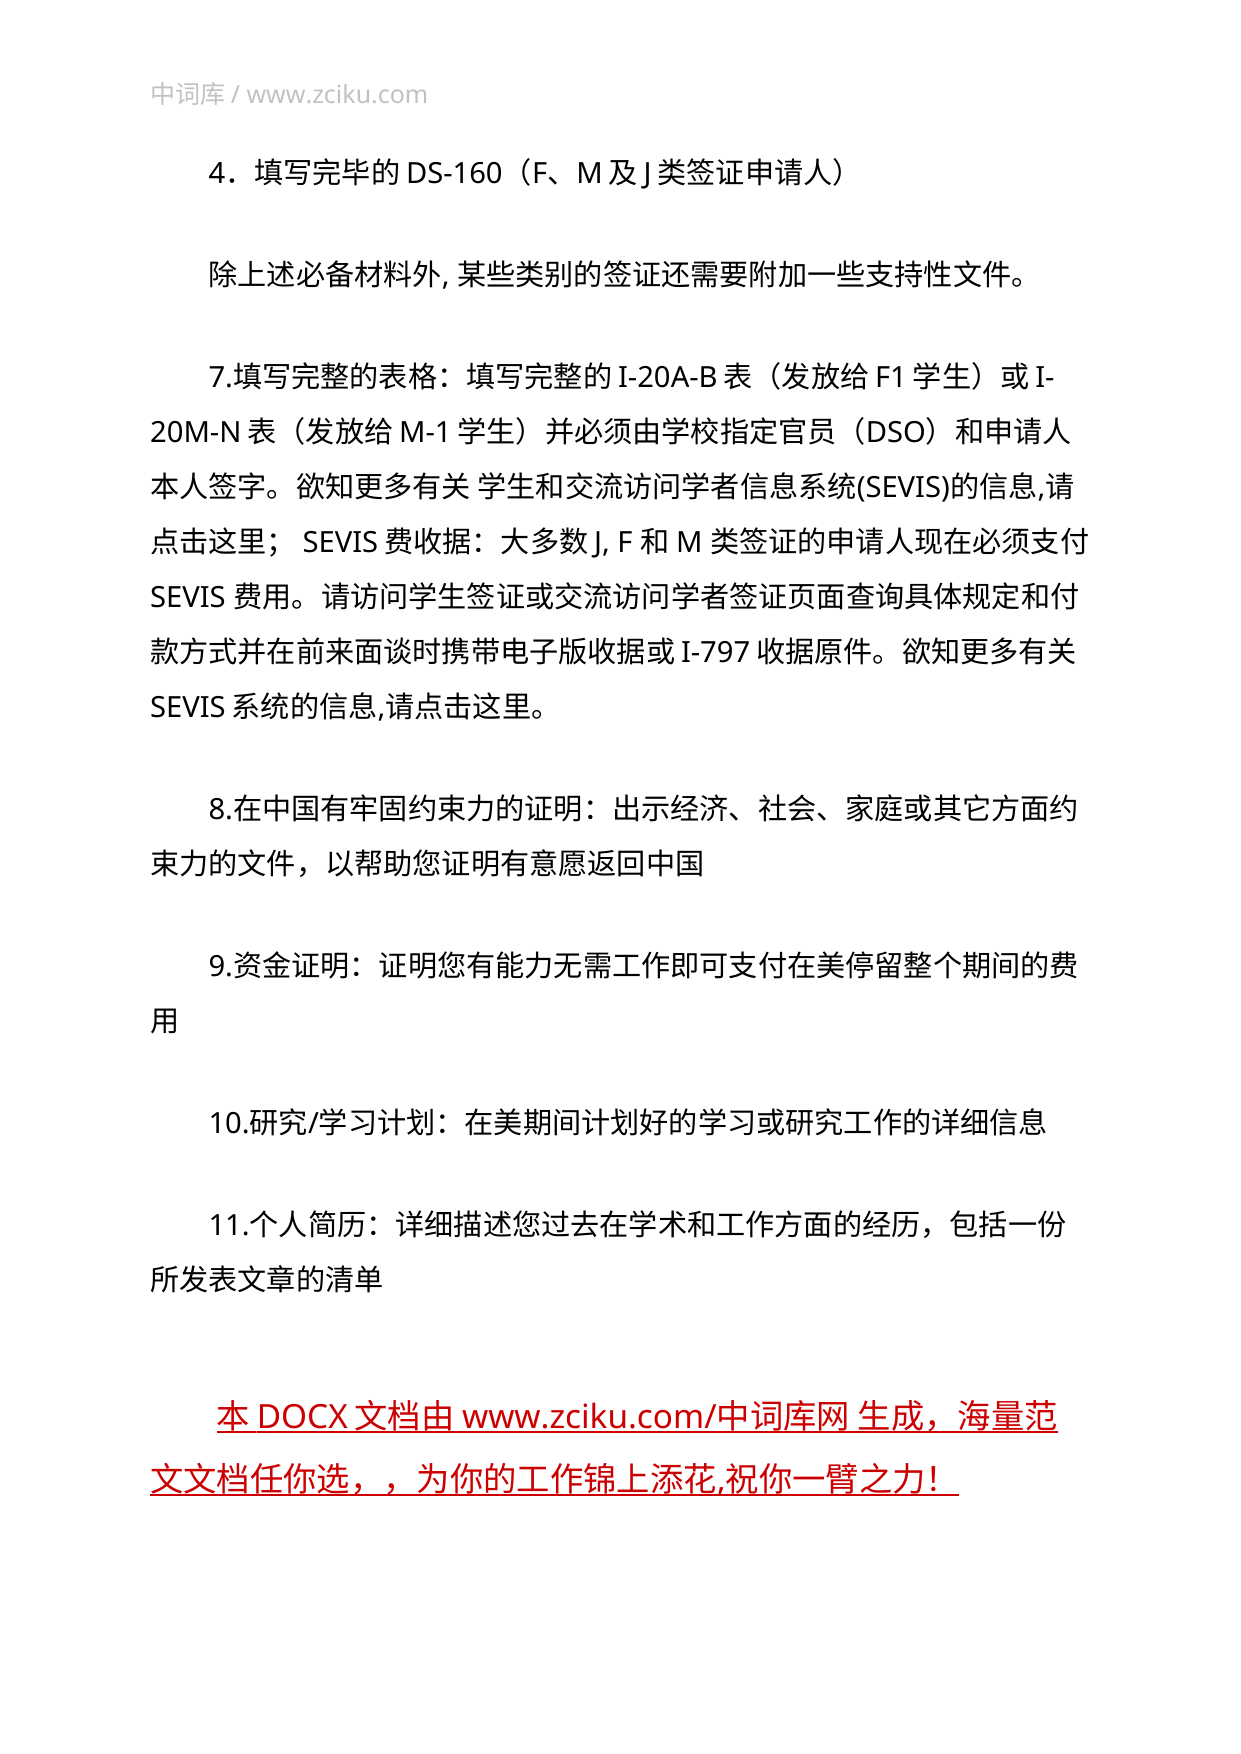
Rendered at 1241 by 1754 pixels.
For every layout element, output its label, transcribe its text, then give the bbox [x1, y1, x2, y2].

text 本DOCX文档由 www.zciku.com/中词库网 生成，海量范文文档任你选，，为你的工作锦上添花,祝你一臂之力！ [150, 1389, 1090, 1501]
text 9.资金证明：证明您有能力无需工作即可支付在美停留整个期间的费用 [150, 943, 1090, 1040]
text 7.填写完整的表格：填写完整的I-20A-B表（发放给F1学生）或I-20M-N表（发放给M-1学生）并必须由学校指定官员（DSO）和申请人本人签字。欲知更多有关 学生和交流访问学者信息系统(SEVIS)的信息,请点击这里； SEVIS费收据：大多数J, F 和 M 类签证的申请人现在必须支付 SEVIS 费用。请访问学生签证或交流访问学者签证页面查询具体规定和付款方式并在前来面谈时携带电子版收据或I-797收据原件。欲知更多有关SEVIS系统的信息,请点击这里。 [150, 354, 1090, 726]
text 除上述必备材料外, 某些类别的签证还需要附加一些支持性文件。 [150, 252, 1090, 294]
text 4．填写完毕的DS-160（F、M及J类签证申请人） [150, 150, 1090, 192]
text 8.在中国有牢固约束力的证明：出示经济、社会、家庭或其它方面约束力的文件，以帮助您证明有意愿返回中国 [150, 786, 1090, 883]
text 11.个人简历：详细描述您过去在学术和工作方面的经历，包括一份所发表文章的清单 [150, 1201, 1090, 1299]
text 10.研究/学习计划：在美期间计划好的学习或研究工作的详细信息 [150, 1099, 1090, 1142]
